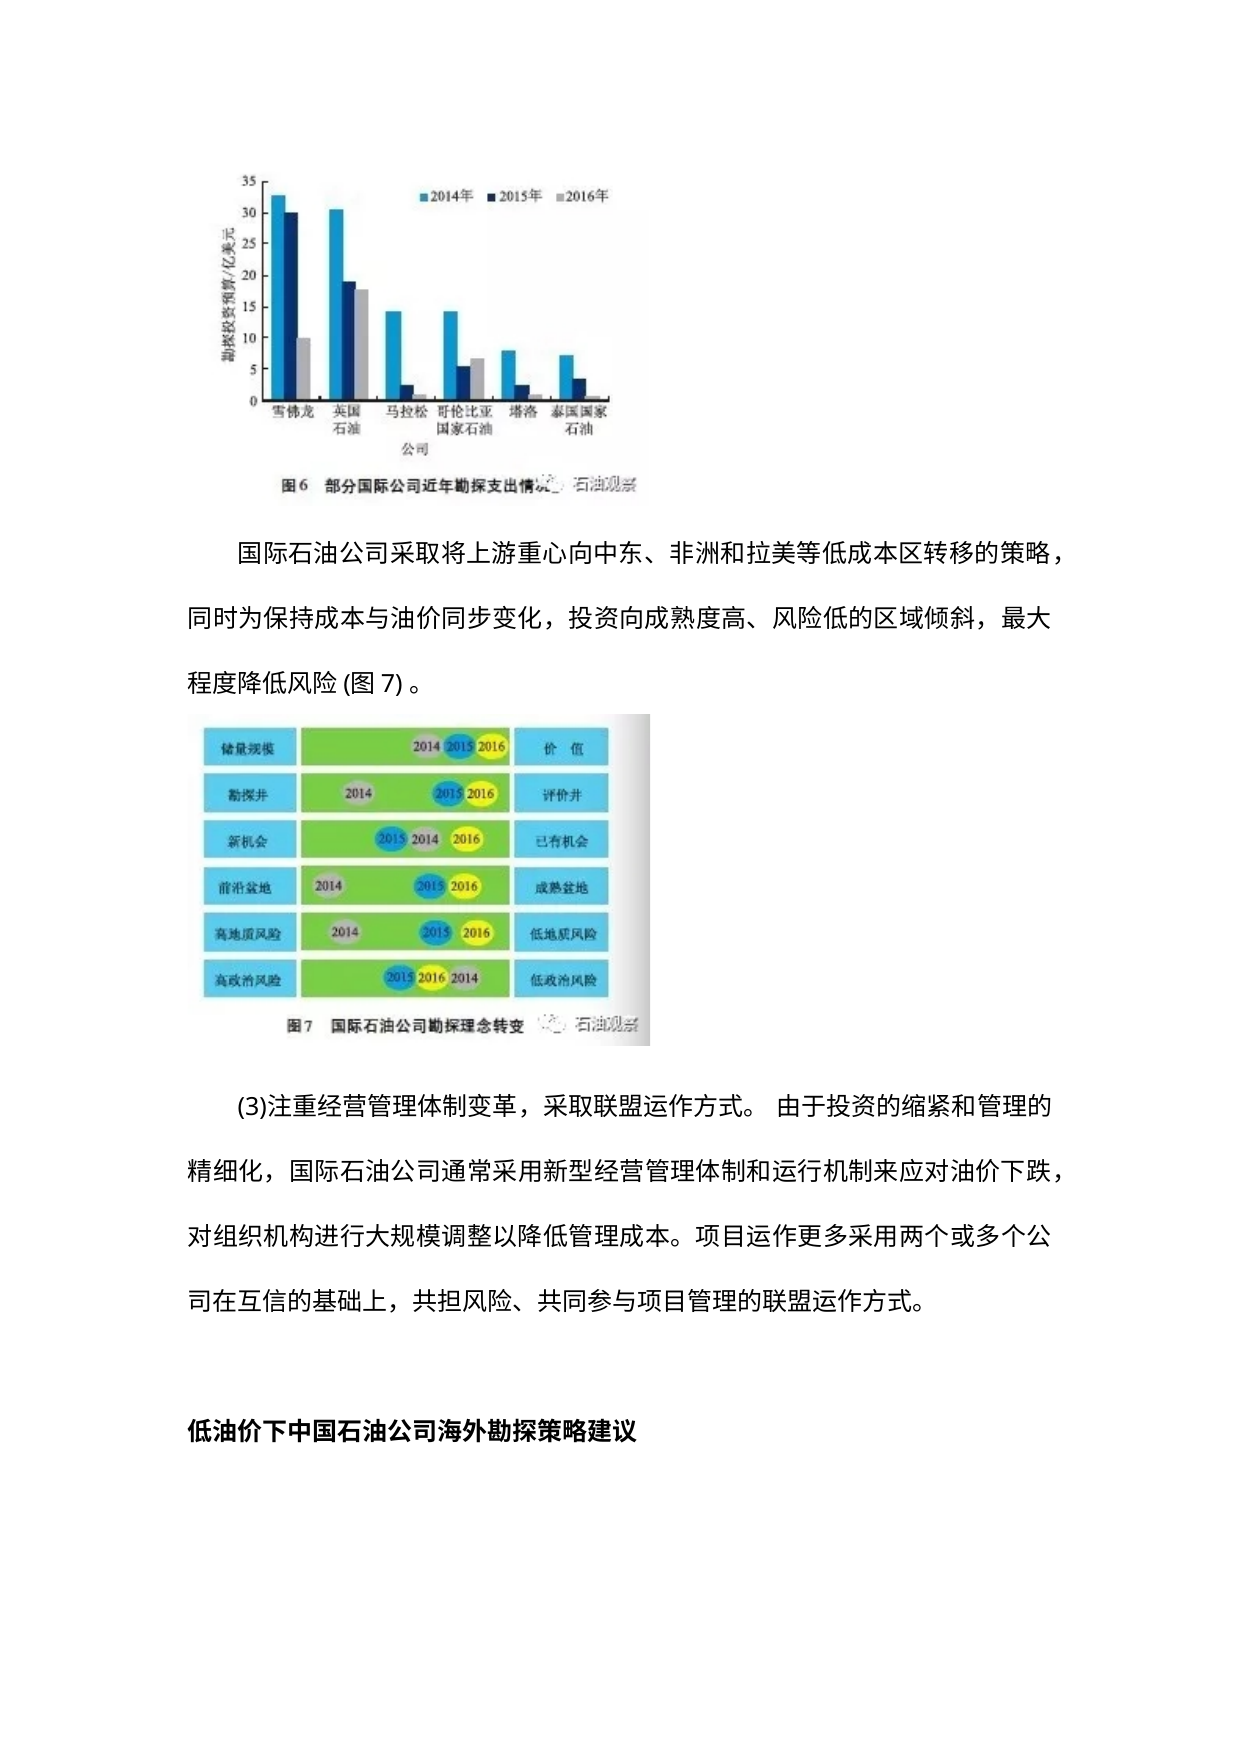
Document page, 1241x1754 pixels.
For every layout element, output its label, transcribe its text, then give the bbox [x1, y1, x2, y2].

text 低油价下中国石油公司海外勘探策略建议 [187, 1397, 1053, 1462]
picture [187, 714, 650, 1046]
picture [187, 162, 649, 506]
text 国际石油公司采取将上游重心向中东、非洲和拉美等低成本区转移的策略，同时为保持成本与油价同步变化，投资向成熟度高、风险低的区域倾斜，最大程度降低风险 (图7) 。 [187, 519, 1053, 714]
text (3)注重经营管理体制变革，采取联盟运作方式。 由于投资的缩紧和管理的精细化，国际石油公司通常采用新型经营管理体制和运行机制来应对油价下跌，对组织机构进行大规模调整以降低管理成本。项目运作更多采用两个或多个公司在互信的基础上，共担风险、共同参与项目管理的联盟运作方式。 [187, 1072, 1053, 1332]
